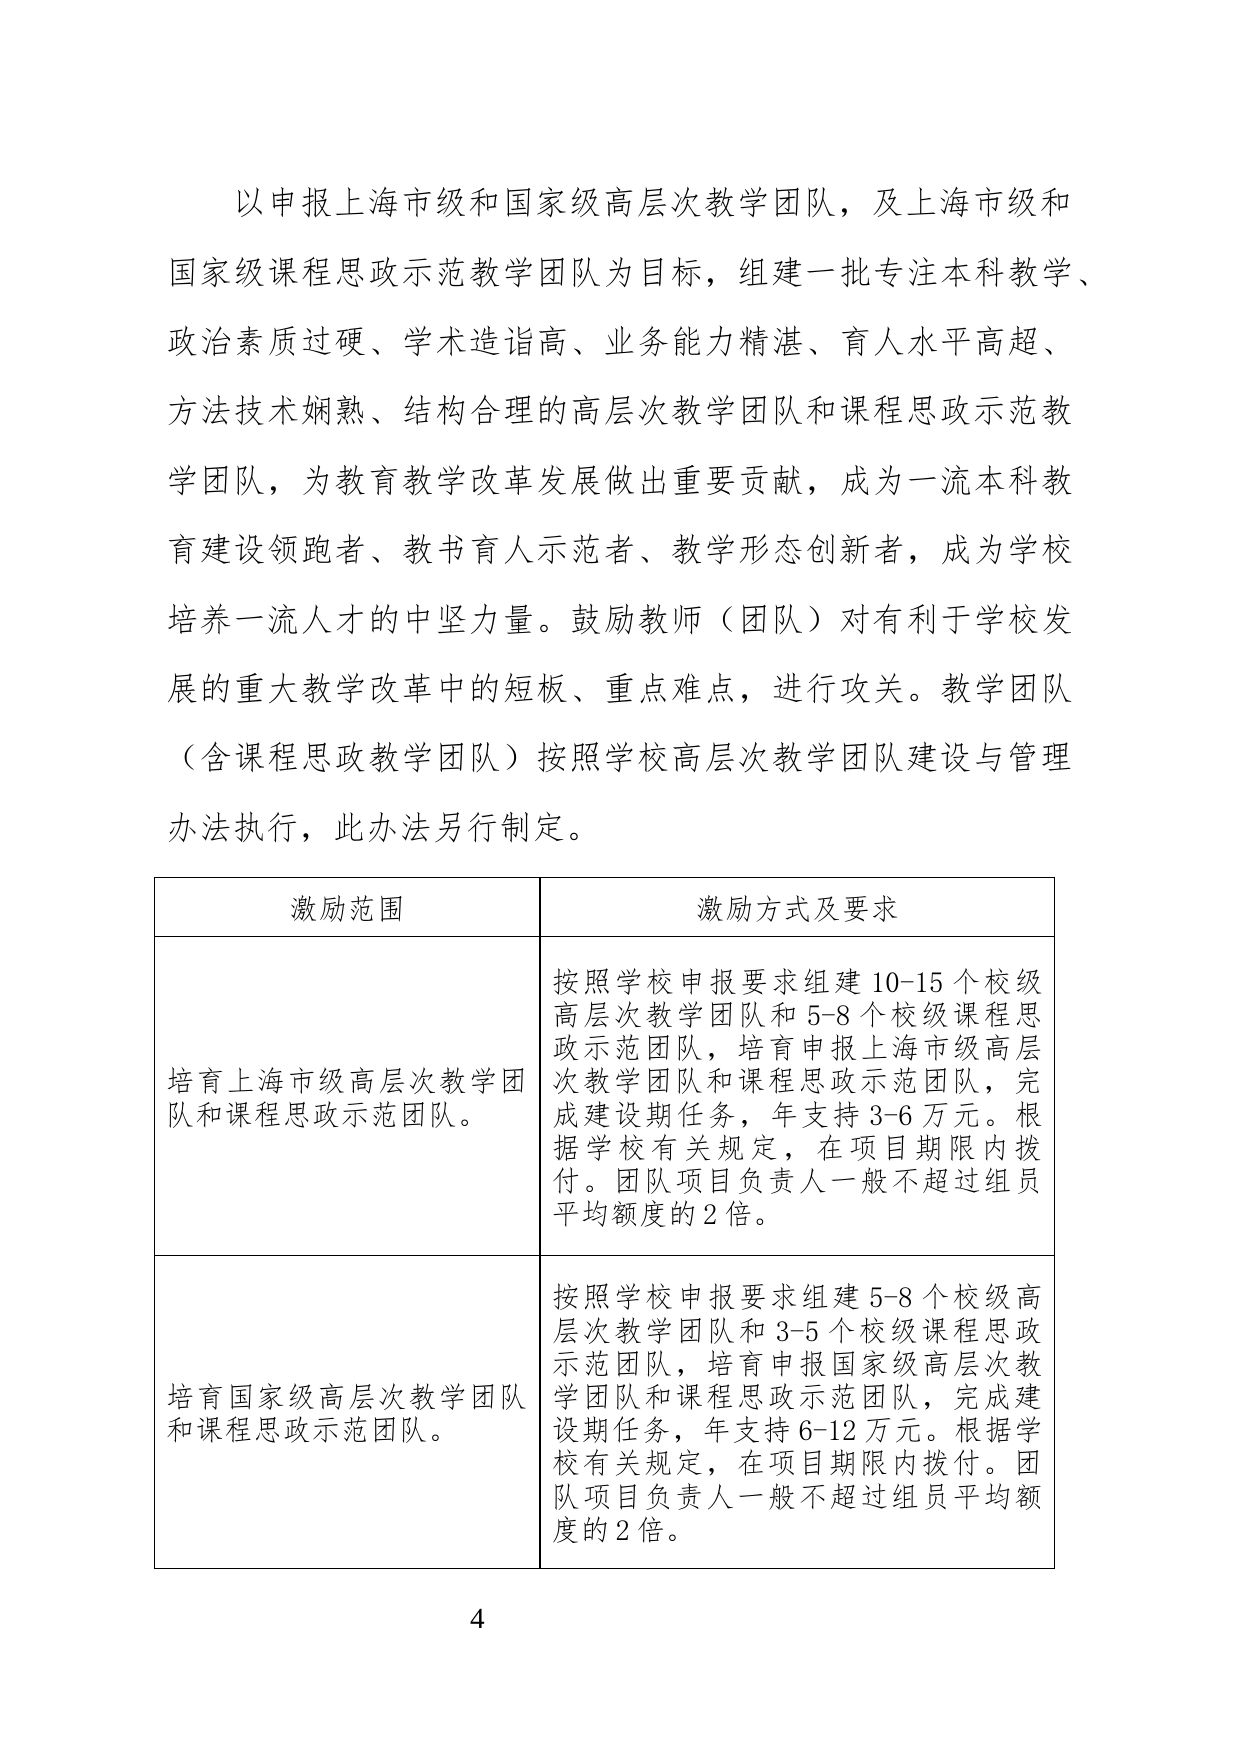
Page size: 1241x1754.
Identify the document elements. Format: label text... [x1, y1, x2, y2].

table_cell 按照学校申报要求组建10-15个校级高层次教学团队和5-8个校级课程思政示范团队，培育申报上海市级高层次教学团队和课程思政示范团队，完成建设期任务，年支持3-6万元。根据学校有关规定，在项目期限内拨付。团队项目负责人一般不超过组员平均额度的2倍。 [541, 937, 1054, 1254]
table_cell 培育国家级高层次教学团队和课程思政示范团队。 [155, 1256, 539, 1567]
table_cell 培育上海市级高层次教学团队和课程思政示范团队。 [155, 937, 539, 1254]
text 以申报上海市级和国家级高层次教学团队，及上海市级和国家级课程思政示范教学团队为目标，组建一批专注本科教学、政治素质过硬、学术造诣高、业务能力精湛、育人水平高超、方法技术娴熟、结构合理的高层次教学团队和课程思政示范教学团队，为教育教学改革发展做出重要贡献，成为一流本科教育建设领跑者、教书育人示范者、教学形态创新者，成为学校培养一流人才的中坚力量。鼓励教师（团队）对有利于学校发展的重大教学改革中的短板、重点难点，进行攻关。教学团队（含课程思政教学团队）按照学校高层次教学团队建设与管理办法执行，此办法另行制定。 [165, 166, 1075, 859]
table_cell 按照学校申报要求组建5-8个校级高层次教学团队和3-5个校级课程思政示范团队，培育申报国家级高层次教学团队和课程思政示范团队，完成建设期任务，年支持6-12万元。根据学校有关规定，在项目期限内拨付。团队项目负责人一般不超过组员平均额度的2倍。 [541, 1256, 1054, 1567]
table_header 激励方式及要求 [541, 878, 1054, 936]
table_header 激励范围 [155, 878, 539, 936]
